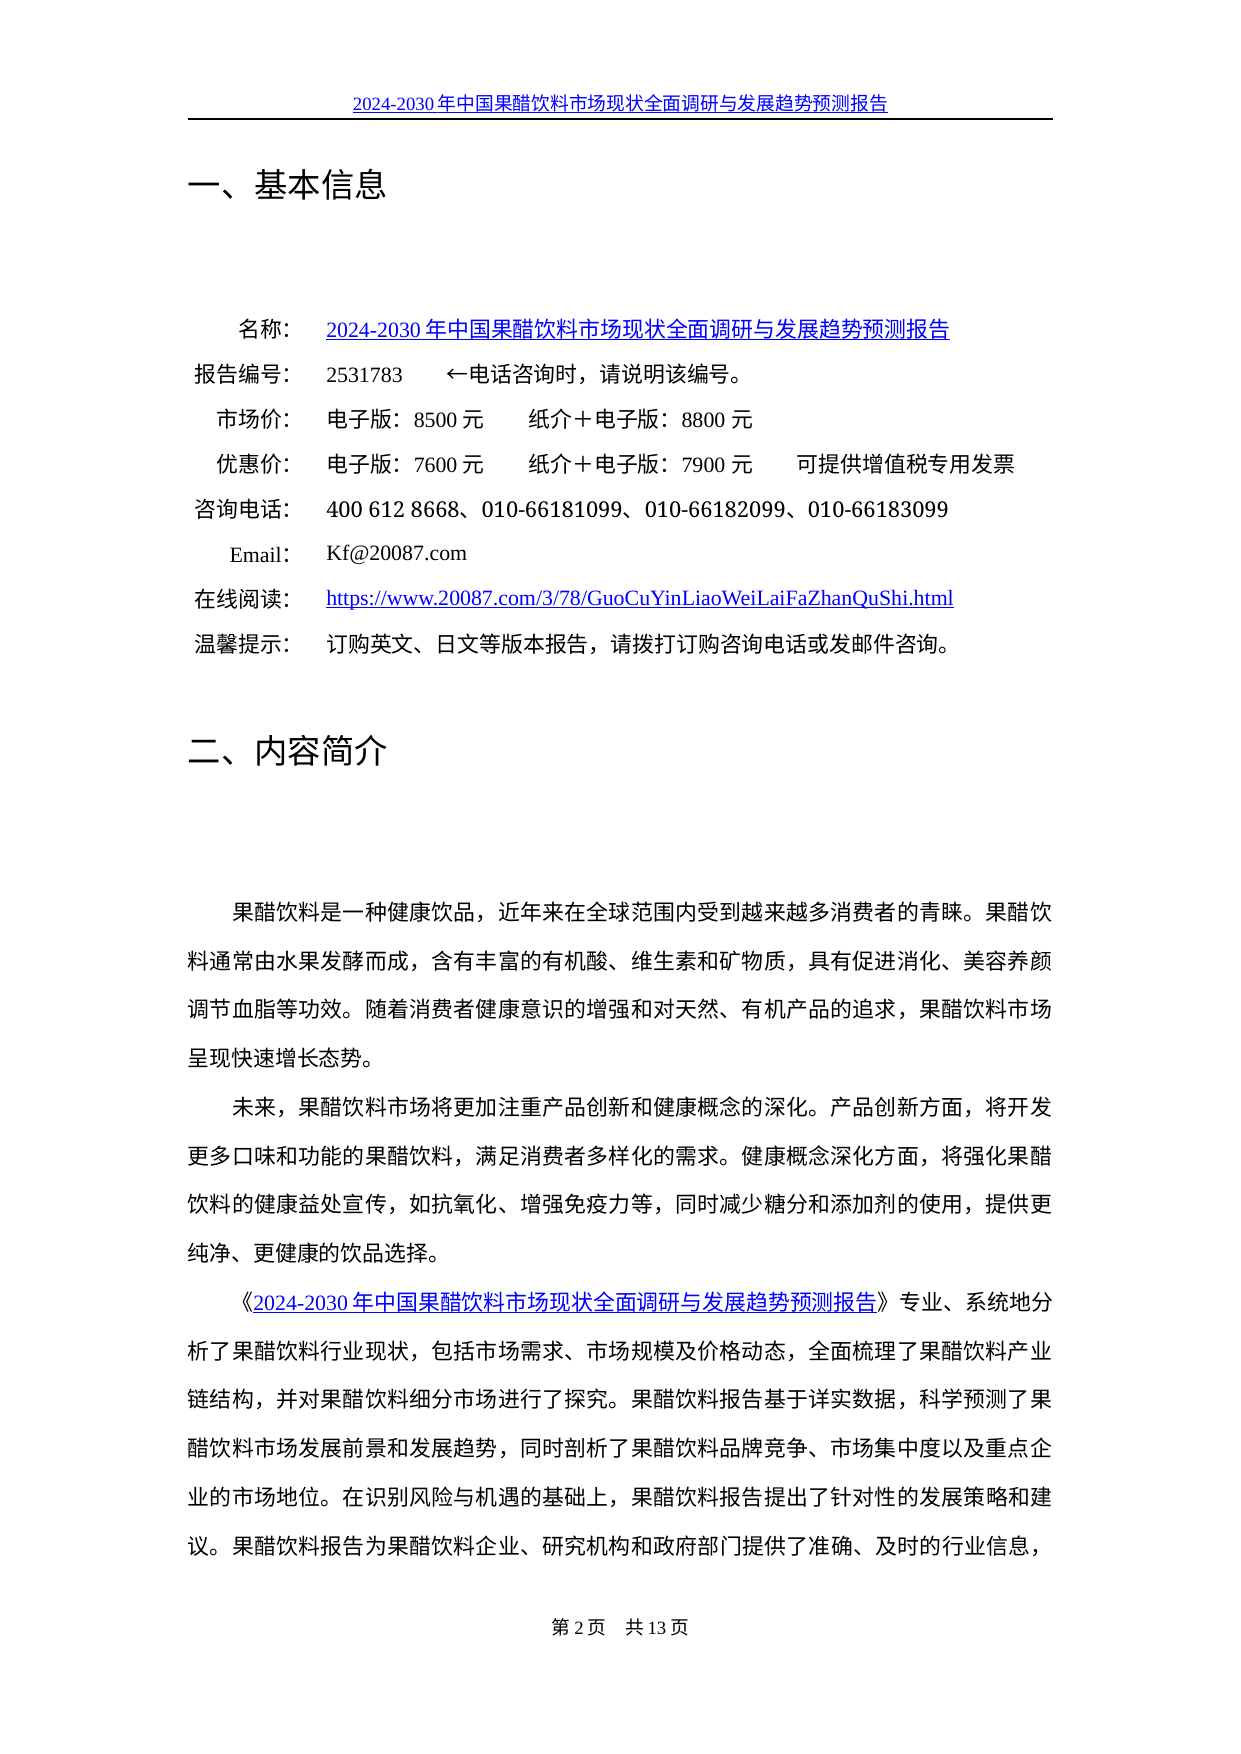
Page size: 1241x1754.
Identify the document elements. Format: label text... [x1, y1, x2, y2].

title 二、内容简介 [187, 717, 1053, 782]
table_cell 报告编号： [167, 357, 315, 402]
table_cell 订购英文、日文等版本报告，请拨打订购咨询电话或发邮件咨询。 [315, 627, 1073, 672]
table_cell 咨询电话： [167, 492, 315, 537]
title 一、基本信息 [187, 150, 1053, 215]
table_cell 在线阅读： [167, 582, 315, 627]
table_cell 优惠价： [167, 447, 315, 492]
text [187, 894, 1053, 1561]
table_header 2024-2030年中国果醋饮料市场现状全面调研与发展趋势预测报告 [315, 312, 1073, 357]
table_cell Kf@20087.com [315, 537, 1073, 582]
table_cell [315, 582, 1073, 627]
table_cell 电子版：7600 元 纸介＋电子版：7900 元 可提供增值税专用发票 [315, 447, 1073, 492]
table_cell 400 612 8668、010-66181099、010-66182099、010-66183099 [315, 492, 1073, 537]
table_cell 温馨提示： [167, 627, 315, 672]
table_header 名称： [167, 312, 315, 357]
table_cell 电子版：8500 元 纸介＋电子版：8800 元 [315, 402, 1073, 447]
table_cell Email： [167, 537, 315, 582]
table_cell 2531783 ←电话咨询时，请说明该编号。 [315, 357, 1073, 402]
table_cell 市场价： [167, 402, 315, 447]
